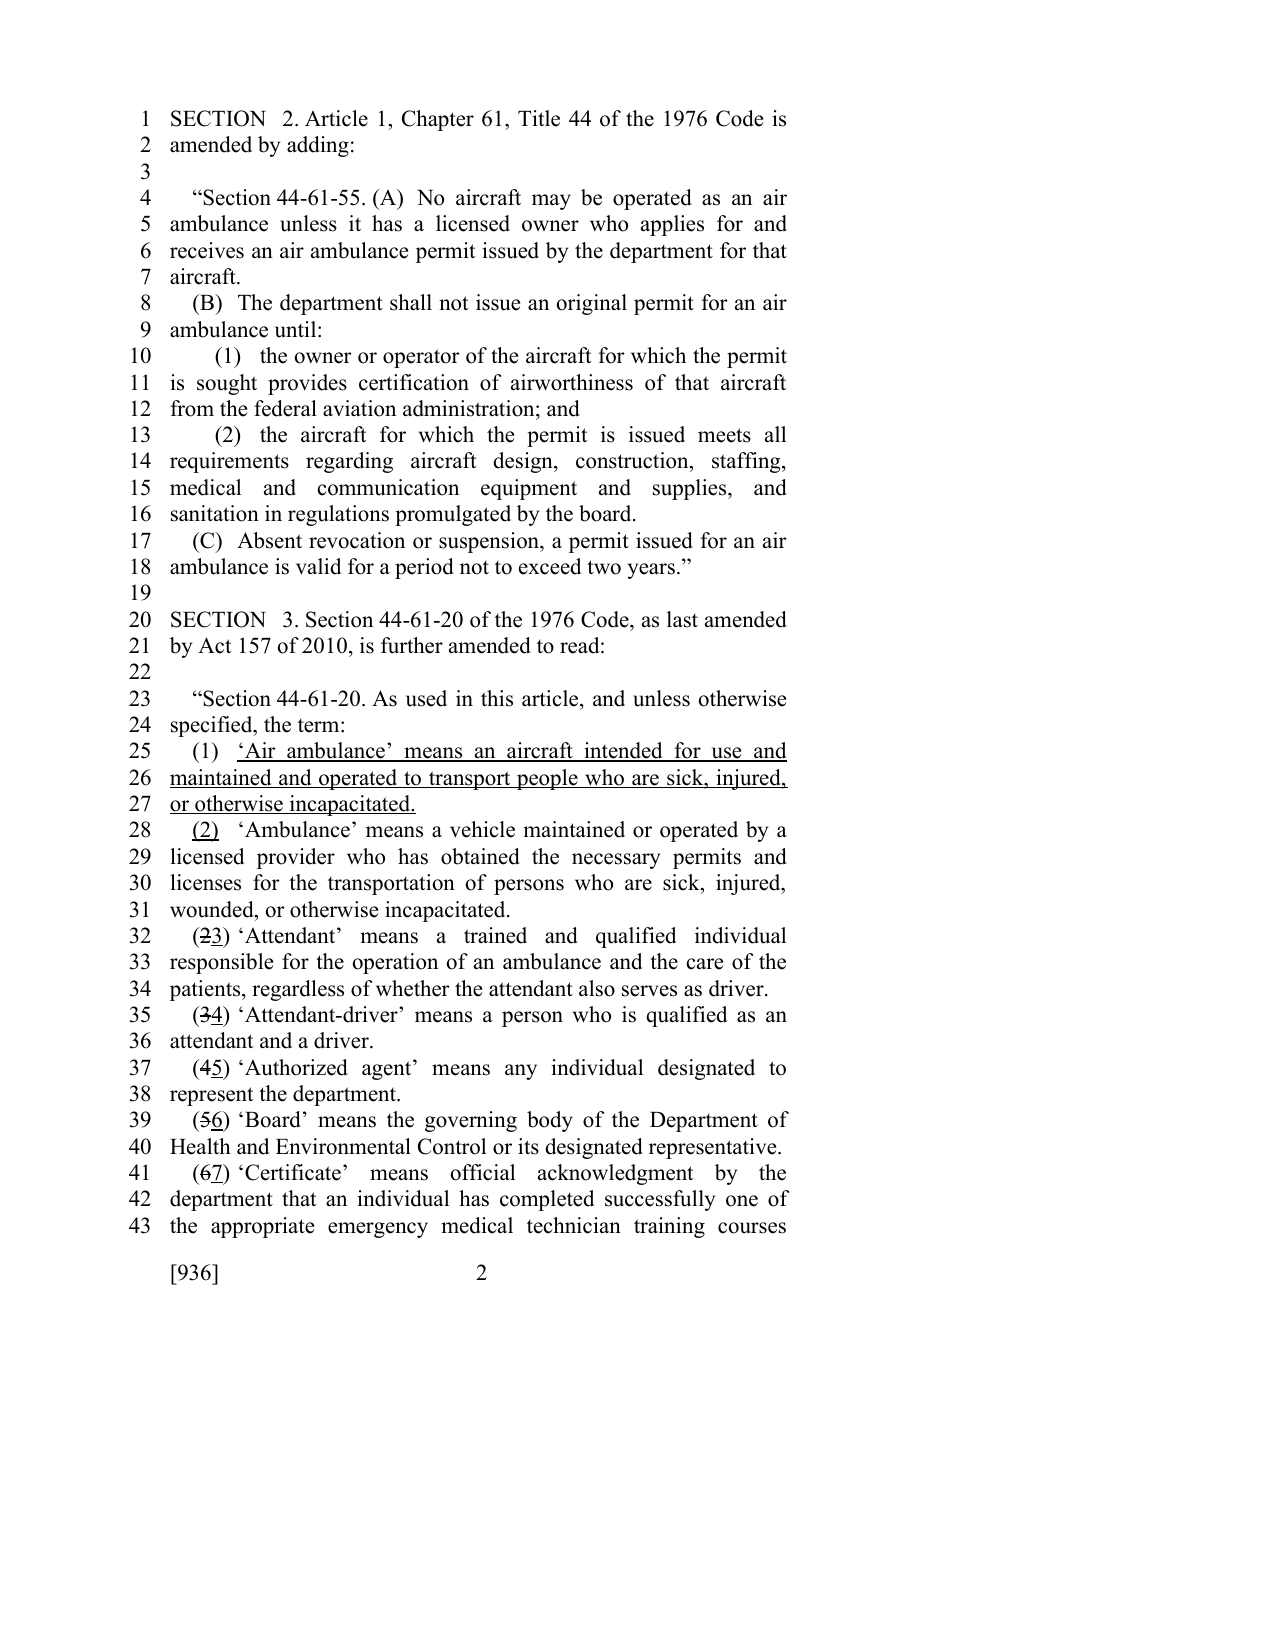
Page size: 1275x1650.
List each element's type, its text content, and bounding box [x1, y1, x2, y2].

text (34) ‘Attendant-driver’ means a person who is qualified as an attendant and a driver. [169, 1001, 787, 1054]
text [169, 1159, 787, 1238]
text (B) The department shall not issue an original permit for an air ambulance until: [169, 289, 787, 342]
text (1) ‘Air ambulance’ means an aircraft intended for use and maintained and operated to transport people who are sick, injured, or otherwise incapacitated. [169, 788, 787, 817]
text SECTION 3. Section 44-61-20 of the 1976 Code, as last amended by Act 157 of 2010, is further amended to read: [169, 606, 787, 658]
text SECTION 2. Article 1, Chapter 61, Title 44 of the 1976 Code is amended by adding: [169, 105, 787, 158]
text (2) ‘Ambulance’ means a vehicle maintained or operated by a licensed provider who has obtained the necessary permits and licenses for the transportation of persons who are sick, injured, wounded, or otherwise incapacitated. [169, 817, 787, 922]
text (1) the owner or operator of the aircraft for which the permit is sought provides certification of airworthiness of that aircraft from the federal aviation administration; and [169, 342, 787, 421]
text (1) ‘Air ambulance’ means an aircraft intended for use and maintained and operated to transport people who are sick, injured, or otherwise incapacitated. [169, 737, 787, 787]
text (56) ‘Board’ means the governing body of the Department of Health and Environmental Control or its designated representative. [169, 1106, 787, 1159]
text “Section 44-61-55. (A) No aircraft may be operated as an air ambulance unless it has a licensed owner who applies for and receives an air ambulance permit issued by the department for that aircraft. [169, 184, 787, 289]
text (23) ‘Attendant’ means a trained and qualified individual responsible for the operation of an ambulance and the care of the patients, regardless of whether the attendant also serves as driver. [169, 922, 787, 1001]
text (2) the aircraft for which the permit is issued meets all requirements regarding aircraft design, construction, staffing, medical and communication equipment and supplies, and sanitation in regulations promulgated by the board. [169, 421, 787, 527]
text (C) Absent revocation or suspension, a permit issued for an air ambulance is valid for a period not to exceed two years.” [169, 527, 787, 579]
text “Section 44-61-20. As used in this article, and unless otherwise specified, the term: [169, 685, 787, 737]
text (45) ‘Authorized agent’ means any individual designated to represent the department. [169, 1054, 787, 1106]
